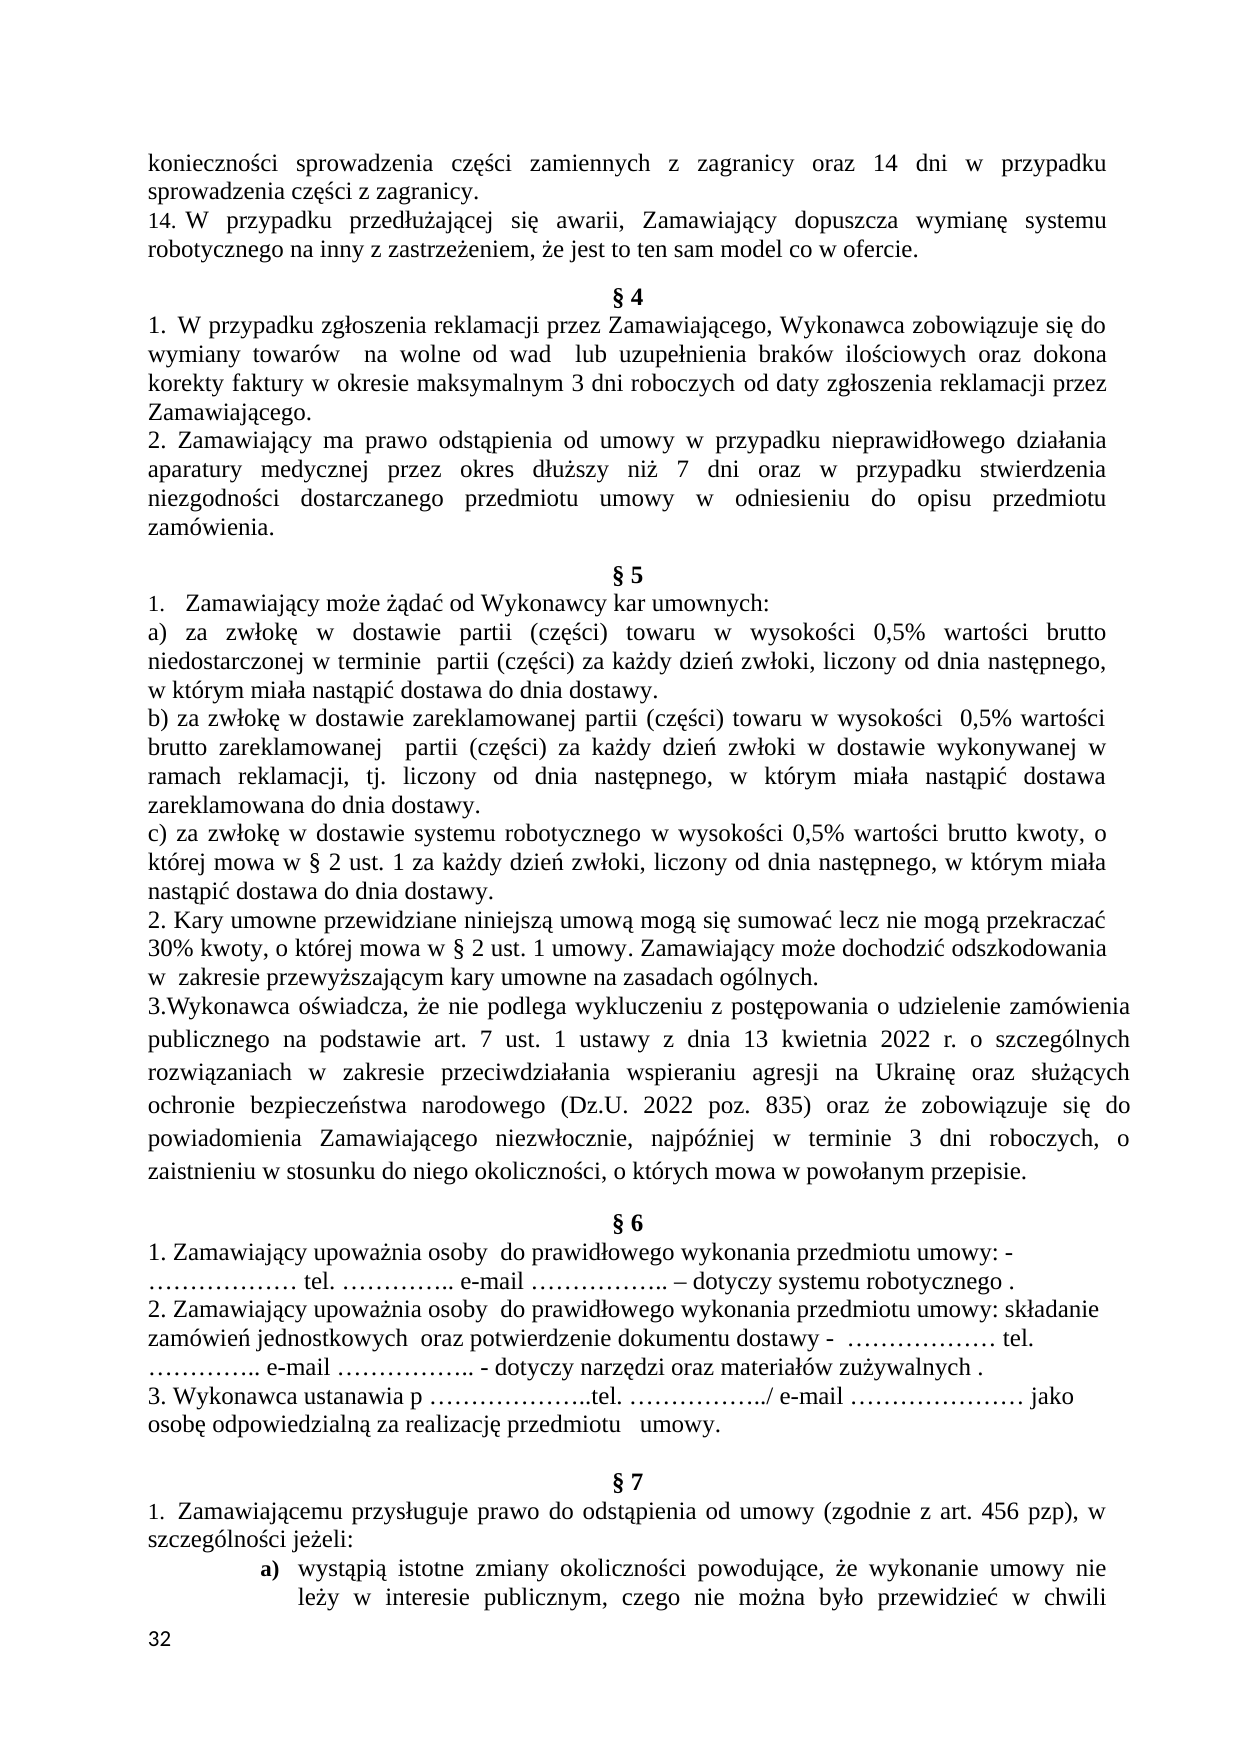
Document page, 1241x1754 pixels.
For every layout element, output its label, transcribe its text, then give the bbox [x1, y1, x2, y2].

text 3. Wykonawca ustanawia p ………………..tel. ……………../ e-mail ………………… jako osobę odpowiedzialną za realizację przedmiotu umowy. [148, 1381, 1107, 1438]
text § 4 [148, 282, 1107, 311]
text b) za zwłokę w dostawie zareklamowanej partii (części) towaru w wysokości 0,5% wartości brutto zareklamowanej partii (części) za każdy dzień zwłoki w dostawie wykonywanej w ramach reklamacji, tj. liczony od dnia następnego, w którym miała nastąpić dostawa zareklamowana do dnia dostawy. [148, 703, 1107, 818]
text 2. Kary umowne przewidziane niniejszą umową mogą się sumować lecz nie mogą przekraczać 30% kwoty, o której mowa w § 2 ust. 1 umowy. Zamawiający może dochodzić odszkodowania w zakresie przewyższającym kary umowne na zasadach ogólnych. [148, 905, 1107, 991]
list 3.Wykonawca oświadcza, że nie podlega wykluczeniu z postępowania o udzielenie zamówienia publicznego na podstawie art. 7 ust. 1 ustawy z dnia 13 kwietnia 2022 r. o szczególnych rozwiązaniach w zakresie przeciwdziałania wspieraniu agresji na Ukrainę oraz służących ochronie bezpieczeństwa narodowego (Dz.U. 2022 poz. 835) oraz że zobowiązuje się do powiadomienia Zamawiającego niezwłocznie, najpóźniej w terminie 3 dni roboczych, o zaistnieniu w stosunku do niego okoliczności, o których mowa w powołanym przepisie. [148, 991, 1131, 1185]
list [148, 148, 1107, 205]
list Zamawiający może żądać od Wykonawcy kar umownych: [148, 588, 1107, 617]
text c) za zwłokę w dostawie systemu robotycznego w wysokości 0,5% wartości brutto kwoty, o której mowa w § 2 ust. 1 za każdy dzień zwłoki, liczony od dnia następnego, w którym miała nastąpić dostawa do dnia dostawy. [148, 818, 1107, 905]
list W przypadku zgłoszenia reklamacji przez Zamawiającego, Wykonawca zobowiązuje się do wymiany towarów na wolne od wad lub uzupełnienia braków ilościowych oraz dokona korekty faktury w okresie maksymalnym 3 dni roboczych od daty zgłoszenia reklamacji przez Zamawiającego. [148, 311, 1107, 426]
text 1. Zamawiający upoważnia osoby do prawidłowego wykonania przedmiotu umowy: - ……………… tel. ………….. e-mail …………….. – dotyczy systemu robotycznego . [148, 1237, 1107, 1294]
text § 6 [148, 1208, 1107, 1237]
text § 5 [148, 560, 1107, 588]
text a) za zwłokę w dostawie partii (części) towaru w wysokości 0,5% wartości brutto niedostarczonej w terminie partii (części) za każdy dzień zwłoki, liczony od dnia następnego, w którym miała nastąpić dostawa do dnia dostawy. [148, 617, 1107, 703]
list Zamawiający ma prawo odstąpienia od umowy w przypadku nieprawidłowego działania aparatury medycznej przez okres dłuższy niż 7 dni oraz w przypadku stwierdzenia niezgodności dostarczanego przedmiotu umowy w odniesieniu do opisu przedmiotu zamówienia. [148, 426, 1107, 541]
text 2. Zamawiający upoważnia osoby do prawidłowego wykonania przedmiotu umowy: składanie zamówień jednostkowych oraz potwierdzenie dokumentu dostawy - ……………… tel. ………….. e-mail …………….. - dotyczy narzędzi oraz materiałów zużywalnych . [148, 1294, 1107, 1381]
text § 7 [148, 1467, 1107, 1496]
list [260, 1553, 1107, 1611]
list Zamawiającemu przysługuje prawo do odstąpienia od umowy (zgodnie z art. 456 pzp), w szczególności jeżeli: [148, 1496, 1107, 1553]
list W przypadku przedłużającej się awarii, Zamawiający dopuszcza wymianę systemu robotycznego na inny z zastrzeżeniem, że jest to ten sam model co w ofercie. [148, 205, 1107, 263]
